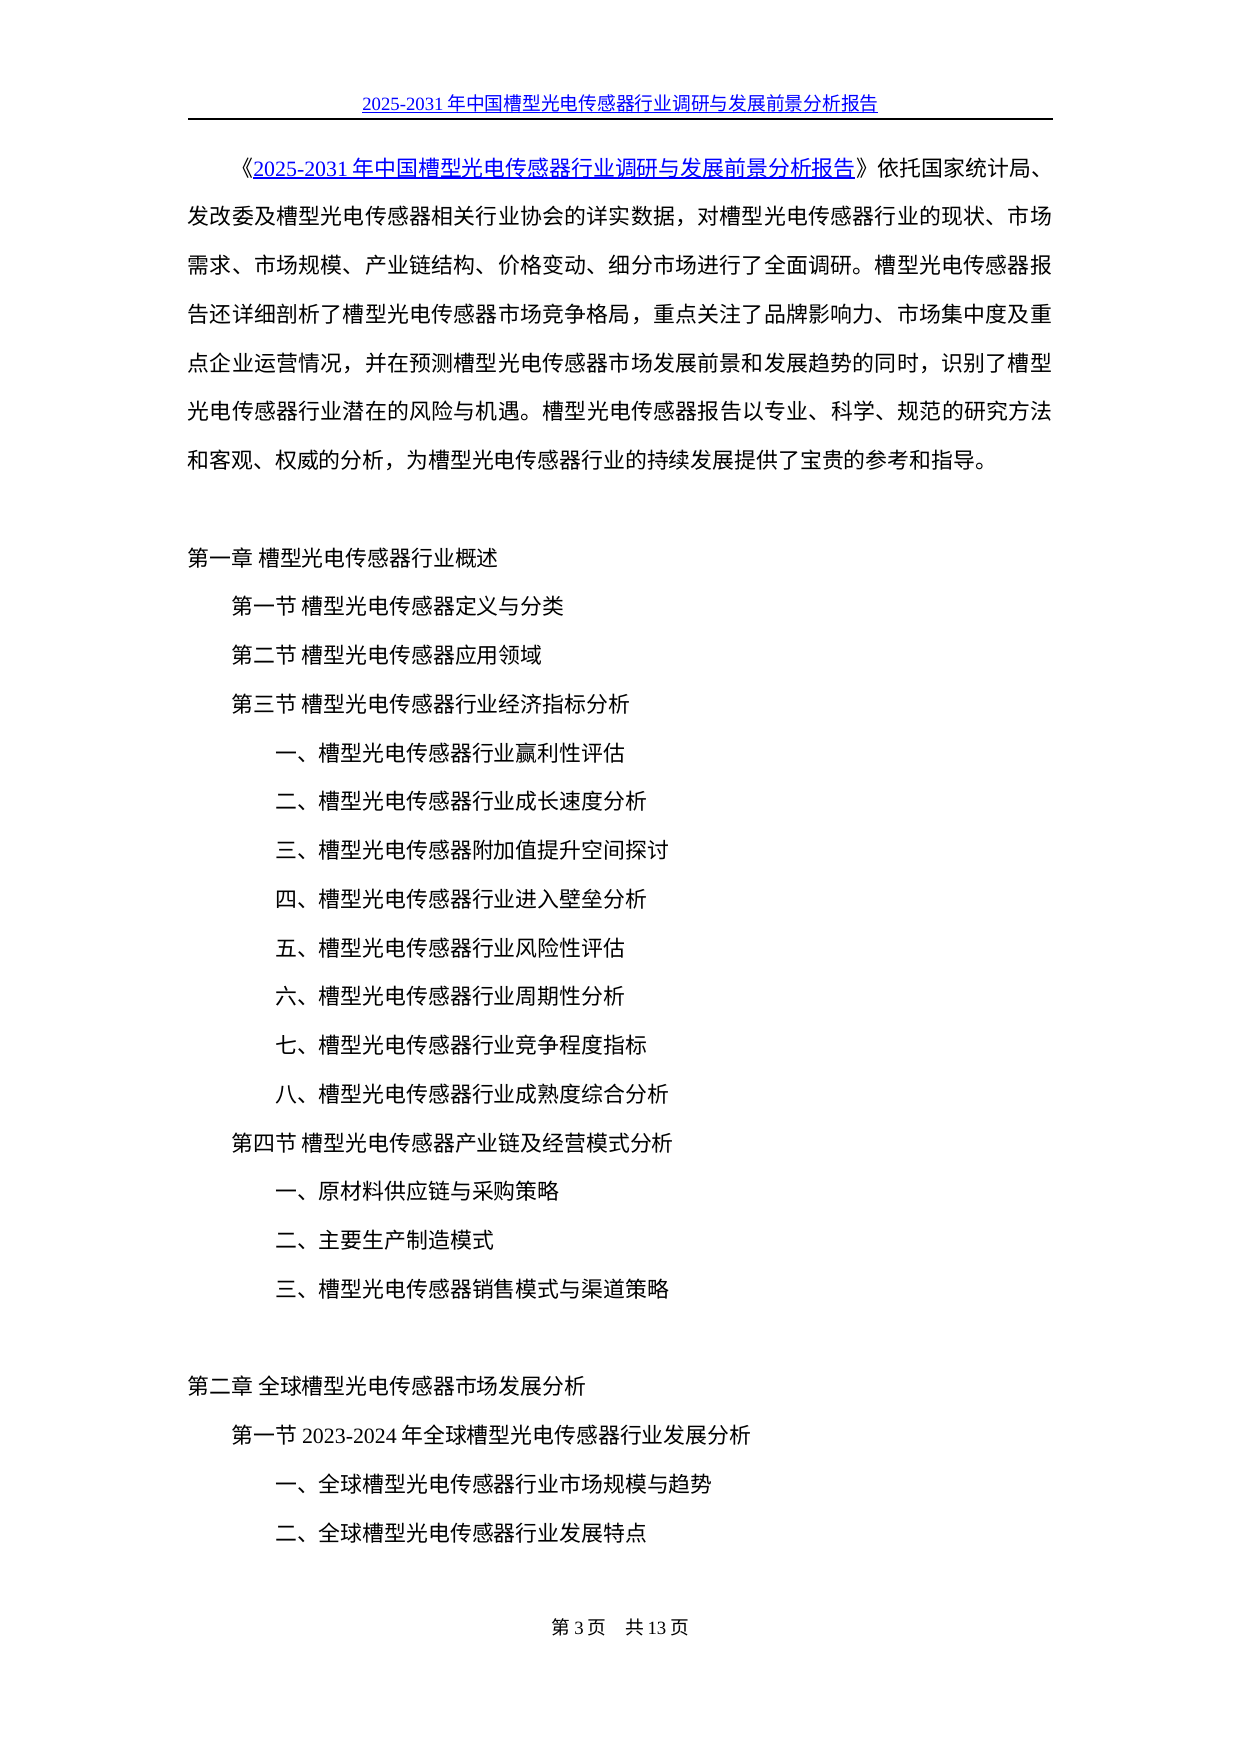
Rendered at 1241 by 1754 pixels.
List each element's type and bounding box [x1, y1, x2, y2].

text [187, 150, 1053, 1548]
